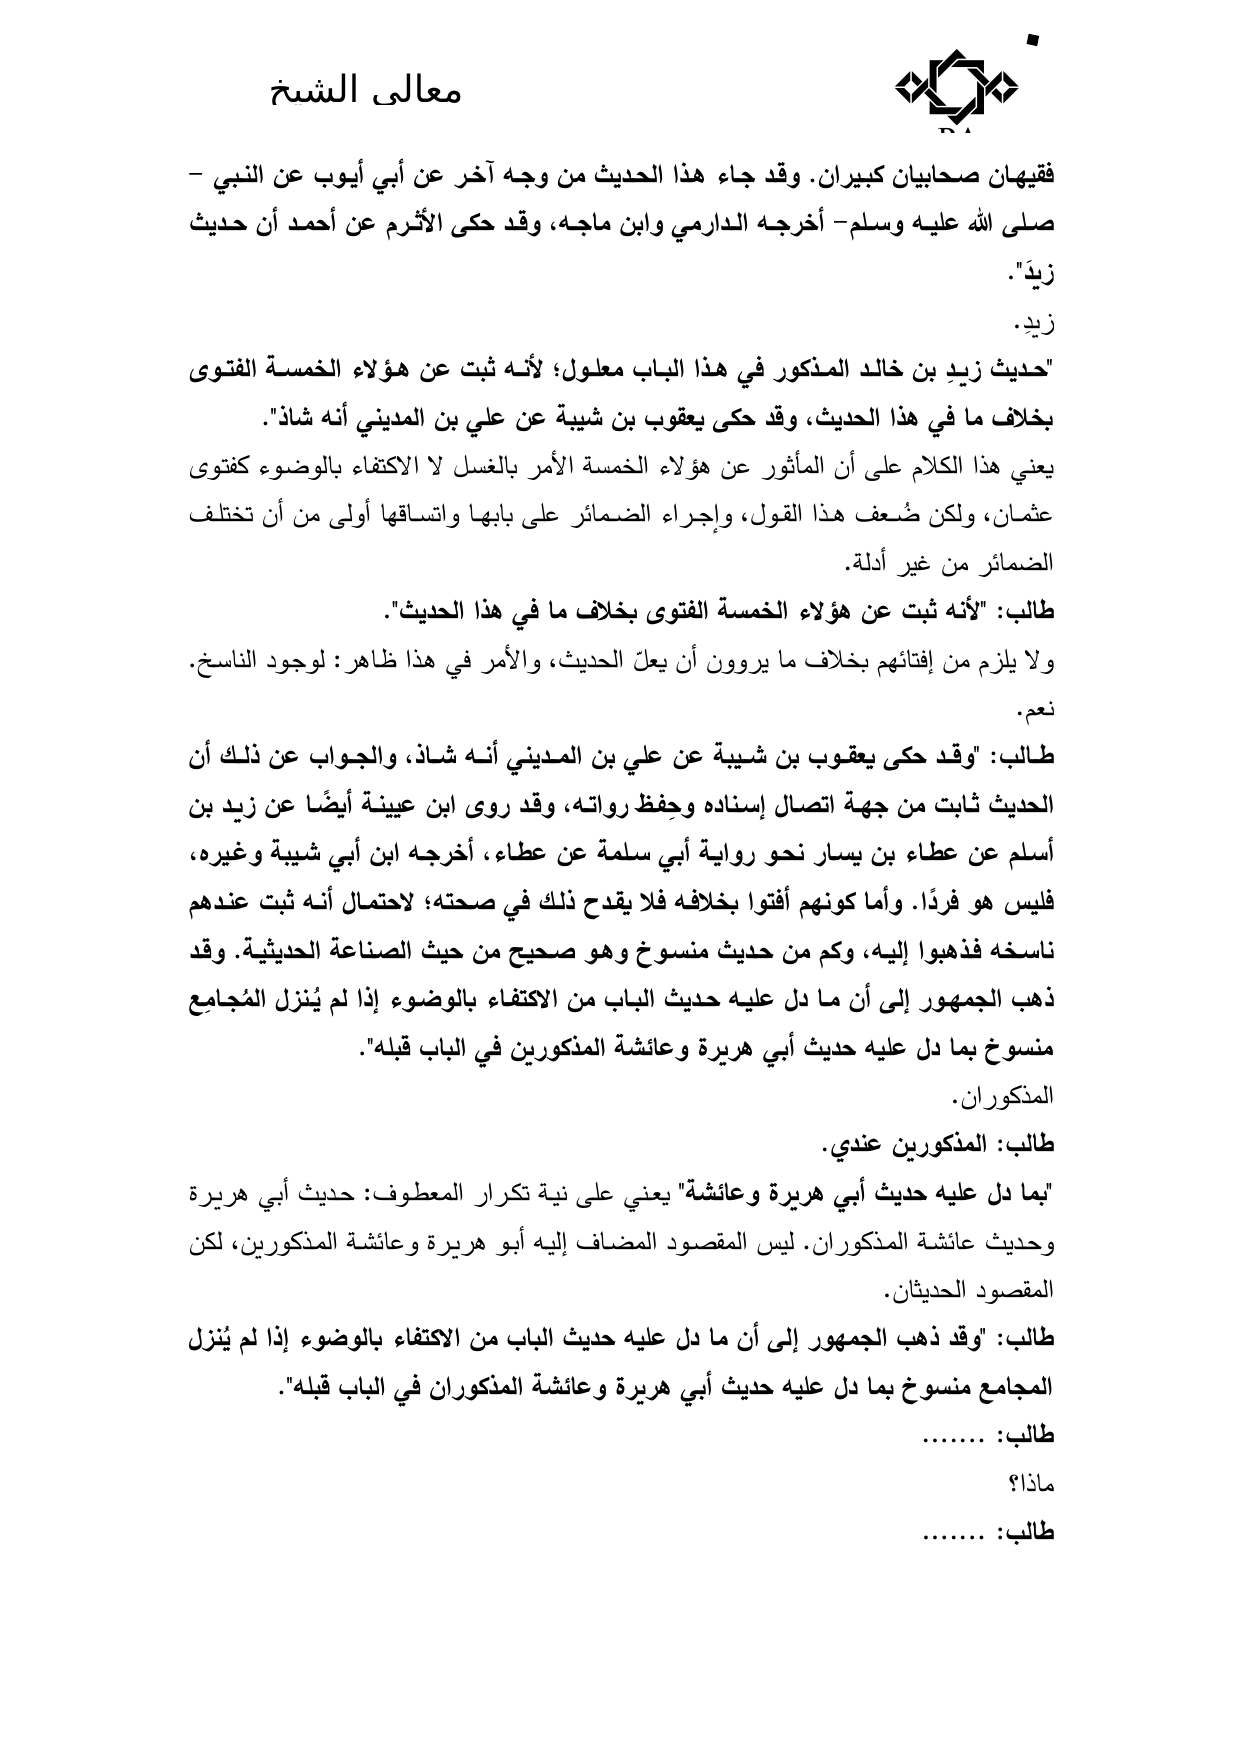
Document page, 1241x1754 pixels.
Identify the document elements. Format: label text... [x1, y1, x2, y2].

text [187, 150, 1053, 296]
text ماذا؟ [187, 1459, 1053, 1507]
text يعني هذا الكلام على أن المأثور عن هؤلاء الخمسة الأمر بالغسل لا الاكتفاء بالوضوء كفتوى عثمان، ولكن ضُعف هذا القول، وإجراء الضمائر على بابها واتساقها أولى من أن تختلف الضمائر من غير أدلة. [187, 441, 1053, 586]
text طالب: المذكورين عندي. [187, 1119, 1053, 1168]
text طالب: ....... [187, 1410, 1053, 1459]
text طالب: ....... [187, 1507, 1053, 1556]
text طالب: "لأنه ثبت عن هؤلاء الخمسة الفتوى بخلاف ما في هذا الحديث". [187, 586, 1053, 635]
text ولا يلزم من إفتائهم بخلاف ما يروون أن يعلّ الحديث، والأمر في هذا ظاهر: لوجود الناسخ. نعم. [187, 635, 1053, 731]
text زيدِ. [187, 296, 1053, 344]
text طالب: "وقد ذهب الجمهور إلى أن ما دل عليه حديث الباب من الاكتفاء بالوضوء إذا لم يُنزل المجامع منسوخ بما دل عليه حديث أبي هريرة وعائشة المذكوران في الباب قبله". [187, 1313, 1053, 1410]
text طالب: "وقد حكى يعقوب بن شيبة عن علي بن المديني أنه شاذ، والجواب عن ذلك أن الحديث ثابت من جهة اتصال إسناده وحِفظ رواته، وقد روى ابن عيينة أيضًا عن زيد بن أسلم عن عطاء بن يسار نحو رواية أبي سلمة عن عطاء، أخرجه ابن أبي شيبة وغيره، فليس هو فردًا. وأما كونهم أفتوا بخلافه فلا يقدح ذلك في صحته؛ لاحتمال أنه ثبت عندهم ناسخه فذهبوا إليه، وكم من حديث منسوخ وهو صحيح من حيث الصناعة الحديثية. وقد ذهب الجمهور إلى أن ما دل عليه حديث الباب من الاكتفاء بالوضوء إذا لم يُنزل المُجامِع منسوخ بما دل عليه حديث أبي هريرة وعائشة المذكورين في الباب قبله". [187, 731, 1053, 1071]
text "حديث زيدِ بن خالد المذكور في هذا الباب معلول؛ لأنه ثبت عن هؤلاء الخمسة الفتوى بخلاف ما في هذا الحديث، وقد حكى يعقوب بن شيبة عن علي بن المديني أنه شاذ". [187, 344, 1053, 441]
text المذكوران. [187, 1071, 1053, 1119]
text "بما دل عليه حديث أبي هريرة وعائشة" يعني على نية تكرار المعطوف: حديث أبي هريرة وحديث عائشة المذكوران. ليس المقصود المضاف إليه أبو هريرة وعائشة المذكورين، لكن المقصود الحديثان. [187, 1168, 1053, 1313]
